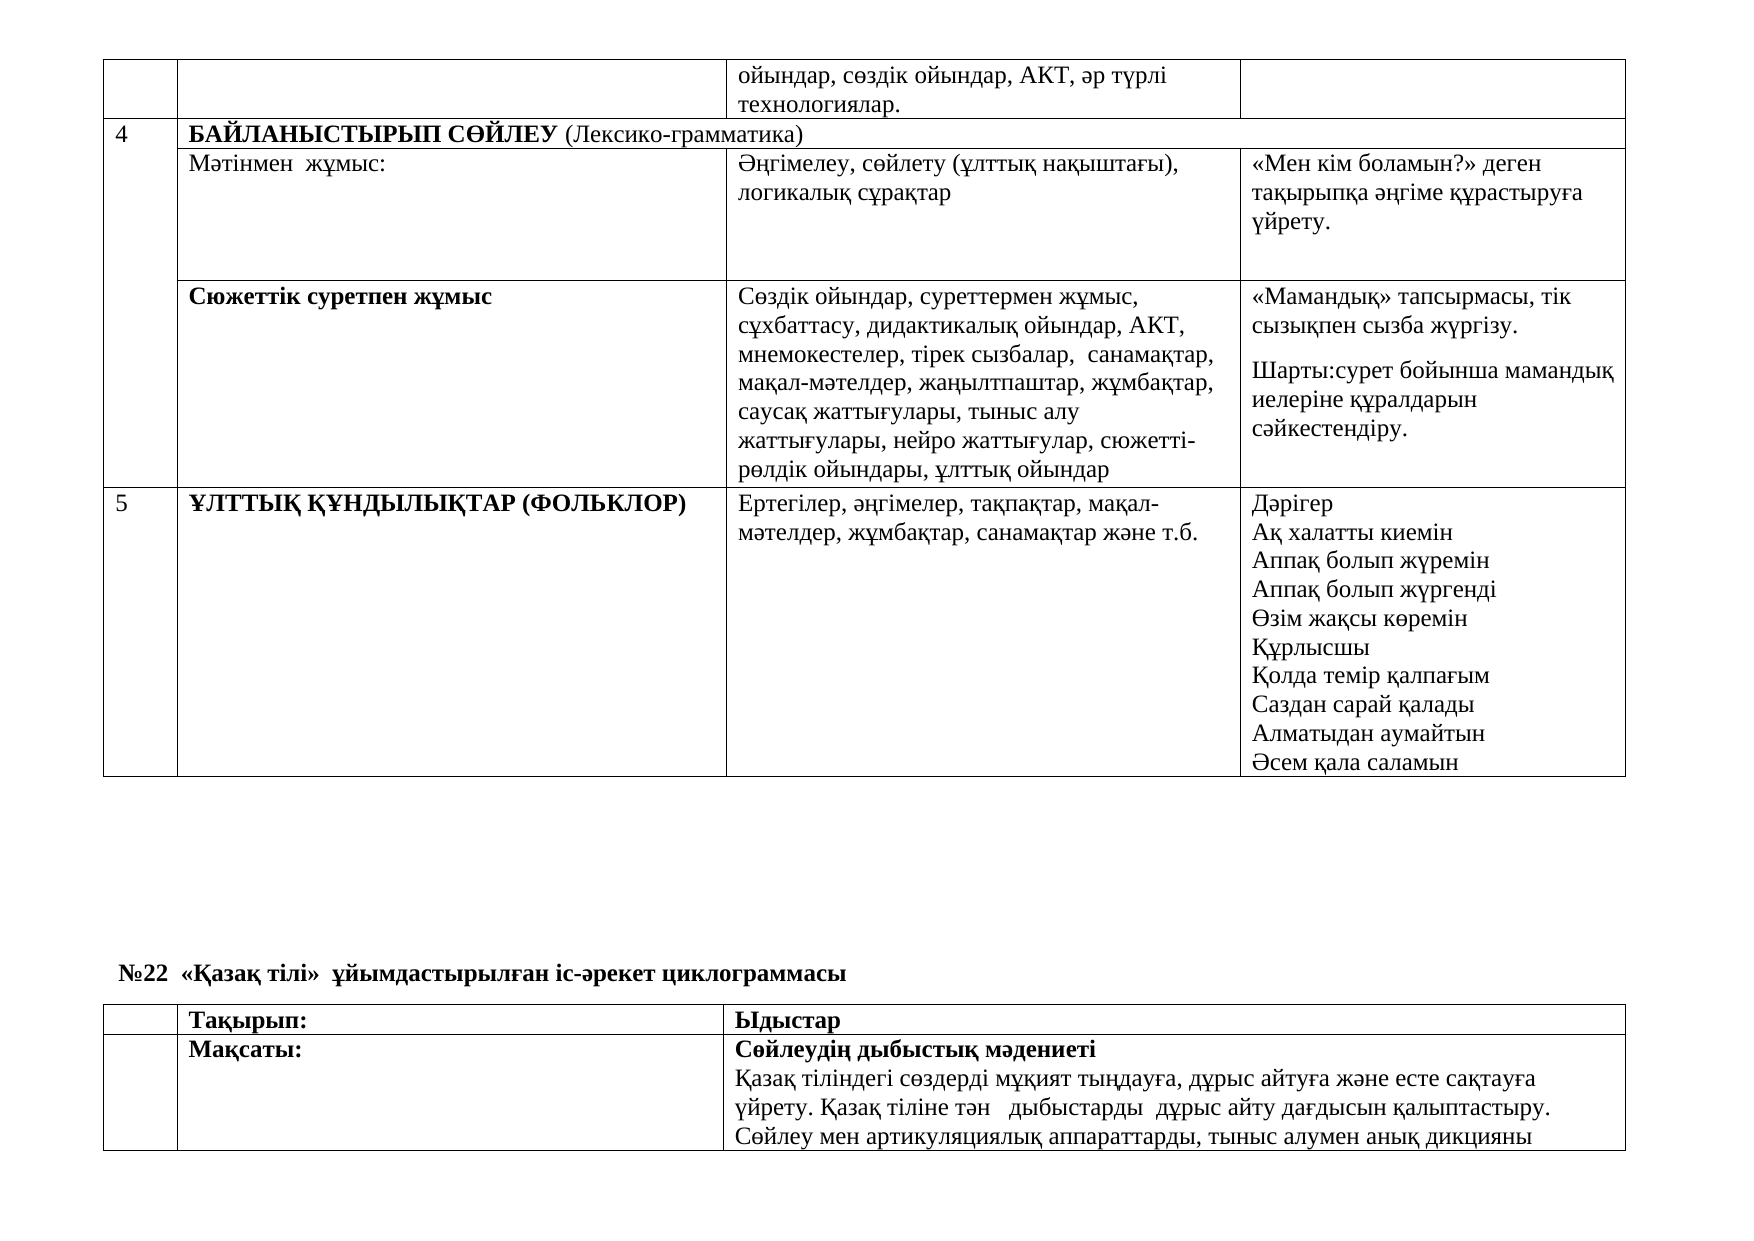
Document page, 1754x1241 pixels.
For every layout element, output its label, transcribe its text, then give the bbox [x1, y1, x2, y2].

table_cell Мәтінмен жұмыс: [178, 149, 726, 280]
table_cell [178, 60, 726, 118]
table_cell Ертегілер, әңгімелер, тақпақтар, мақал-мәтелдер, жұмбақтар, санамақтар және т.б. [727, 488, 1240, 776]
table_cell «Мен кім боламын?» деген тақырыпқа әңгіме құрастыруға үйрету. [1241, 149, 1625, 280]
table_cell Сюжеттік суретпен жұмыс [178, 281, 726, 487]
table_cell 4 [104, 119, 177, 487]
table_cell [1241, 60, 1625, 118]
table_cell Сөздік ойындар, суреттермен жұмыс, сұхбаттасу, дидактикалық ойындар, АКТ, мнемокестелер, тірек сызбалар, санамақтар, мақал-мәтелдер, жаңылтпаштар, жұмбақтар, саусақ жаттығулары, тыныс алу жаттығулары, нейро жаттығулар, сюжетті-рөлдік ойындары, ұлттық ойындар [727, 281, 1240, 487]
table_cell [104, 1035, 177, 1149]
table_cell БАЙЛАНЫСТЫРЫП СӨЙЛЕУ (Лексико-грамматика) [178, 119, 1625, 147]
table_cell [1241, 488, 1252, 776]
table_cell Әңгімелеу, сөйлету (ұлттық нақыштағы), логикалық сұрақтар [727, 149, 1240, 280]
table_cell «Мамандық» тапсырмасы, тік сызықпен сызба жүргізу. Шарты:сурет бойынша мамандық иелеріне құралдарын сәйкестендіру. [1241, 281, 1625, 487]
table_header [104, 1005, 177, 1033]
table_header Ыдыстар [724, 1005, 1625, 1033]
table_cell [727, 60, 1240, 118]
table_cell 5 [104, 488, 177, 776]
table_header Тақырып: [178, 1005, 723, 1033]
table_cell Мақсаты: [178, 1035, 723, 1149]
table_cell Дәрігер Ақ халатты киемін Аппақ болып жүремін Аппақ болып жүргенді Өзім жақсы көремін Құрлысшы Қолда темір қалпағым Саздан сарай қалады Алматыдан аумайтын Әсем қала саламын [1333, 488, 1625, 776]
text №22 «Қазақ тілі» ұйымдастырылған іс-әрекет циклограммасы [118, 958, 1636, 987]
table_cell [724, 1035, 1625, 1149]
table_cell ҰЛТТЫҚ ҚҰНДЫЛЫҚТАР (ФОЛЬКЛОР) [178, 488, 726, 776]
